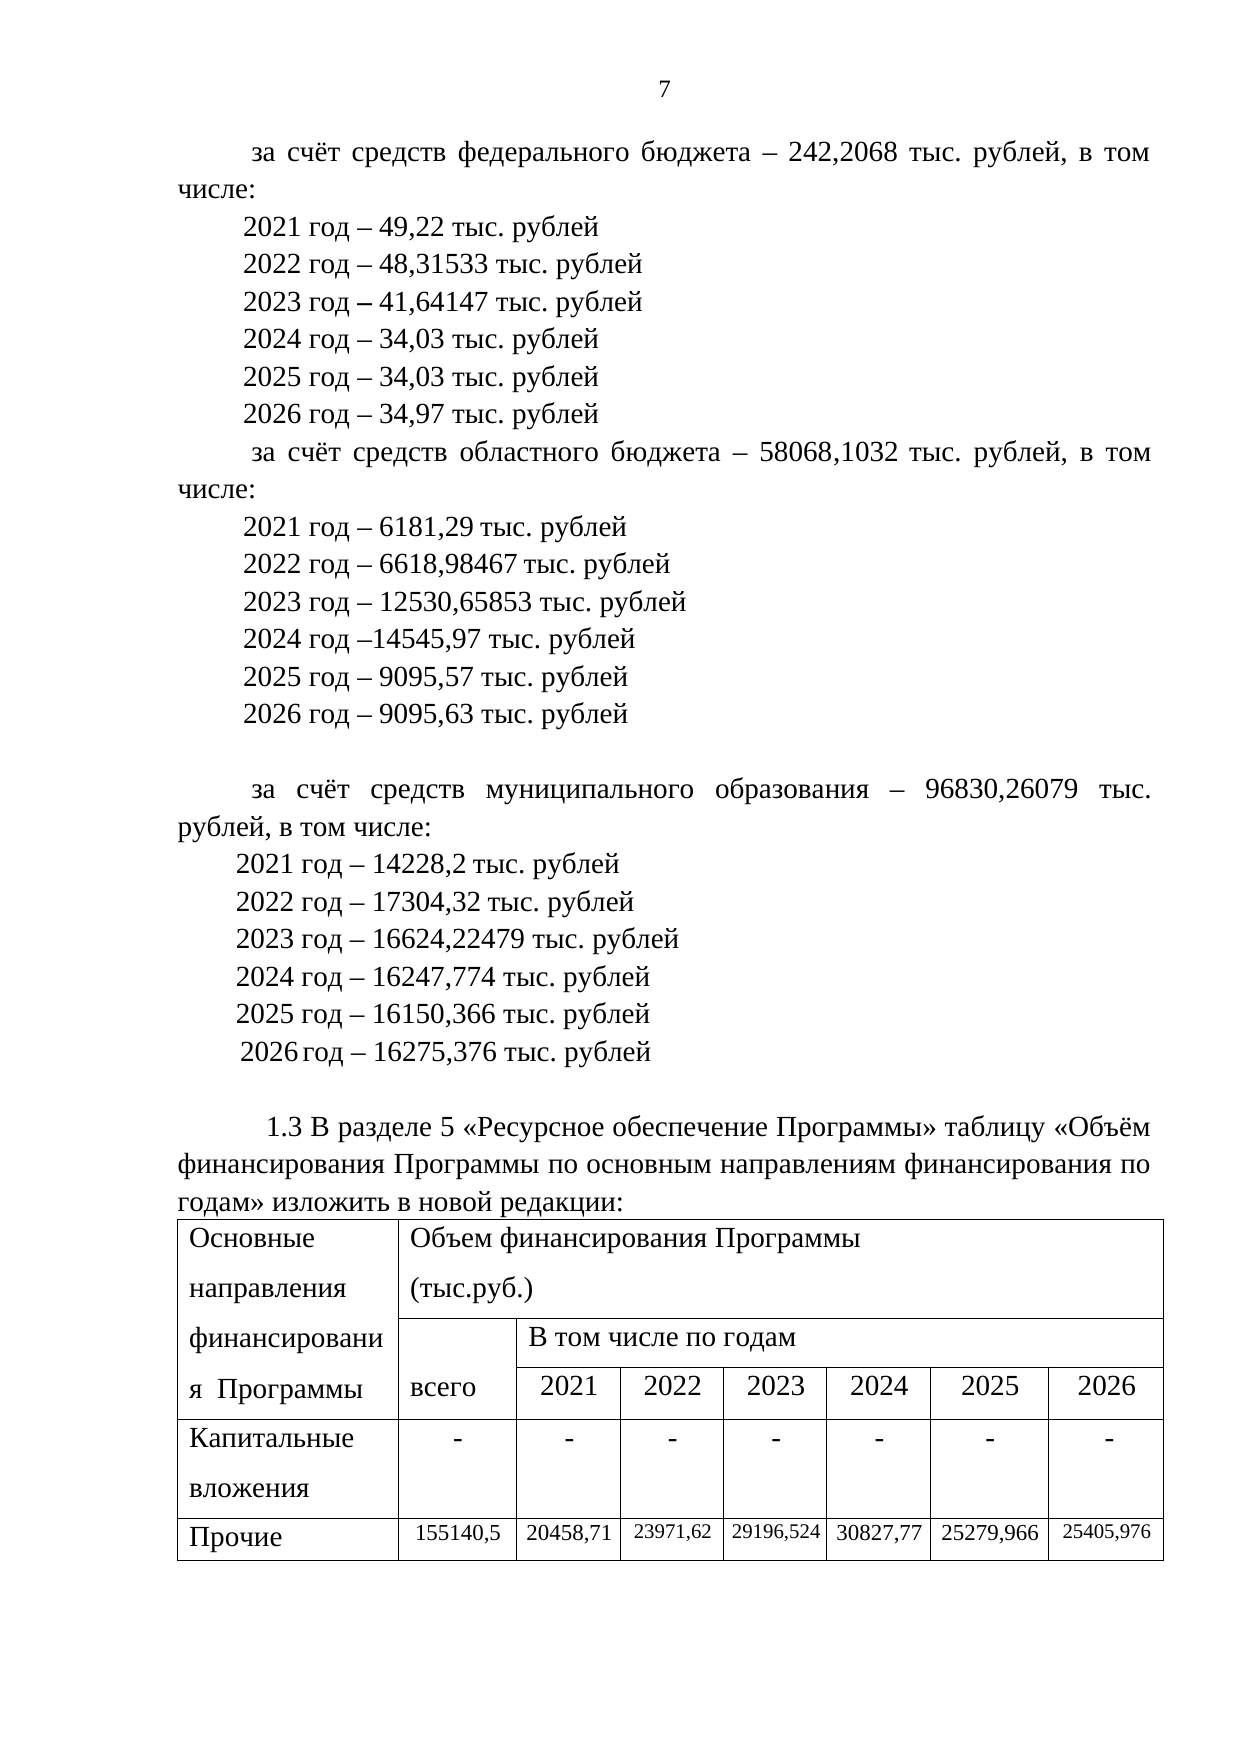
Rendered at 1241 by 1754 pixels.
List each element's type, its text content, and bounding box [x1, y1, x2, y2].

table_header Объем финансирования Программы (тыс.руб.) [399, 1220, 1163, 1318]
text 1.3 В разделе 5 «Ресурсное обеспечение Программы» таблицу «Объём финансирования Программы по основным направлениям финансирования по годам» изложить в новой редакции: [177, 1106, 1152, 1219]
table_cell 155140,57079 [399, 1519, 516, 1559]
table_cell - [399, 1420, 516, 1518]
text за счёт средств федерального бюджета – 242,2068 тыс. рублей, в том числе: [177, 131, 1152, 206]
table_cell всего [399, 1319, 516, 1419]
table_cell 23971,62 [621, 1519, 723, 1559]
table_cell - [517, 1420, 620, 1518]
table_cell - [1049, 1420, 1163, 1518]
text 2025 год – 9095,57 тыс. рублей [177, 656, 1152, 694]
text 2026 год – 9095,63 тыс. рублей [177, 694, 1152, 731]
text за счёт средств муниципального образования – 96830,26079 тыс. рублей, в том числе: [177, 769, 1152, 844]
table_cell Капитальные вложения [178, 1420, 398, 1518]
text 2024 год –14545,97 тыс. рублей [177, 619, 1152, 656]
list год – 16275,376 тыс. рублей [240, 1031, 1152, 1069]
text 2022 год – 17304,32 тыс. рублей [177, 881, 1152, 919]
text 2023 год – 16624,22479 тыс. рублей [177, 919, 1152, 956]
text за счёт средств областного бюджета – 58068,1032 тыс. рублей, в том числе: [177, 431, 1152, 506]
table_header Основные направления финансирования Программы [178, 1220, 398, 1419]
text 2026 год – 34,97 тыс. рублей [177, 394, 1152, 431]
table_cell - [827, 1420, 930, 1518]
table_cell 2021 [517, 1368, 620, 1419]
text 2022 год – 48,31533 тыс. рублей [177, 244, 1152, 281]
text 2024 год – 16247,774 тыс. рублей [177, 956, 1152, 994]
table_cell 2022 [621, 1368, 723, 1419]
table_cell 2024 [827, 1368, 930, 1419]
table_cell - [621, 1420, 723, 1518]
table_cell 2026 [1049, 1368, 1163, 1419]
text 2021 год – 6181,29 тыс. рублей [177, 506, 1152, 544]
table_cell Прочие расходы [178, 1519, 398, 1559]
text 2023 год – 41,64147 тыс. рублей [177, 281, 1152, 319]
text 2021 год – 14228,2 тыс. рублей [177, 844, 1152, 881]
table_cell 29196,52479 [724, 1519, 826, 1559]
text 2025 год – 16150,366 тыс. рублей [177, 994, 1152, 1031]
table_cell 25405,976 [1049, 1519, 1163, 1559]
table_cell 2025 [931, 1368, 1048, 1419]
table_cell 20458,71 [517, 1519, 620, 1559]
text 2021 год – 49,22 тыс. рублей [177, 206, 1152, 244]
table_cell - [931, 1420, 1048, 1518]
table_cell 25279,966 [931, 1519, 1048, 1559]
table_cell 2023 [724, 1368, 826, 1419]
text 2023 год – 12530,65853 тыс. рублей [177, 581, 1152, 619]
table_cell В том числе по годам [517, 1319, 1163, 1367]
text 2025 год – 34,03 тыс. рублей [177, 356, 1152, 394]
text 2022 год – 6618,98467 тыс. рублей [177, 544, 1152, 581]
table_cell 30827,774 [827, 1519, 930, 1559]
text 2024 год – 34,03 тыс. рублей [177, 319, 1152, 356]
table_cell - [724, 1420, 826, 1518]
